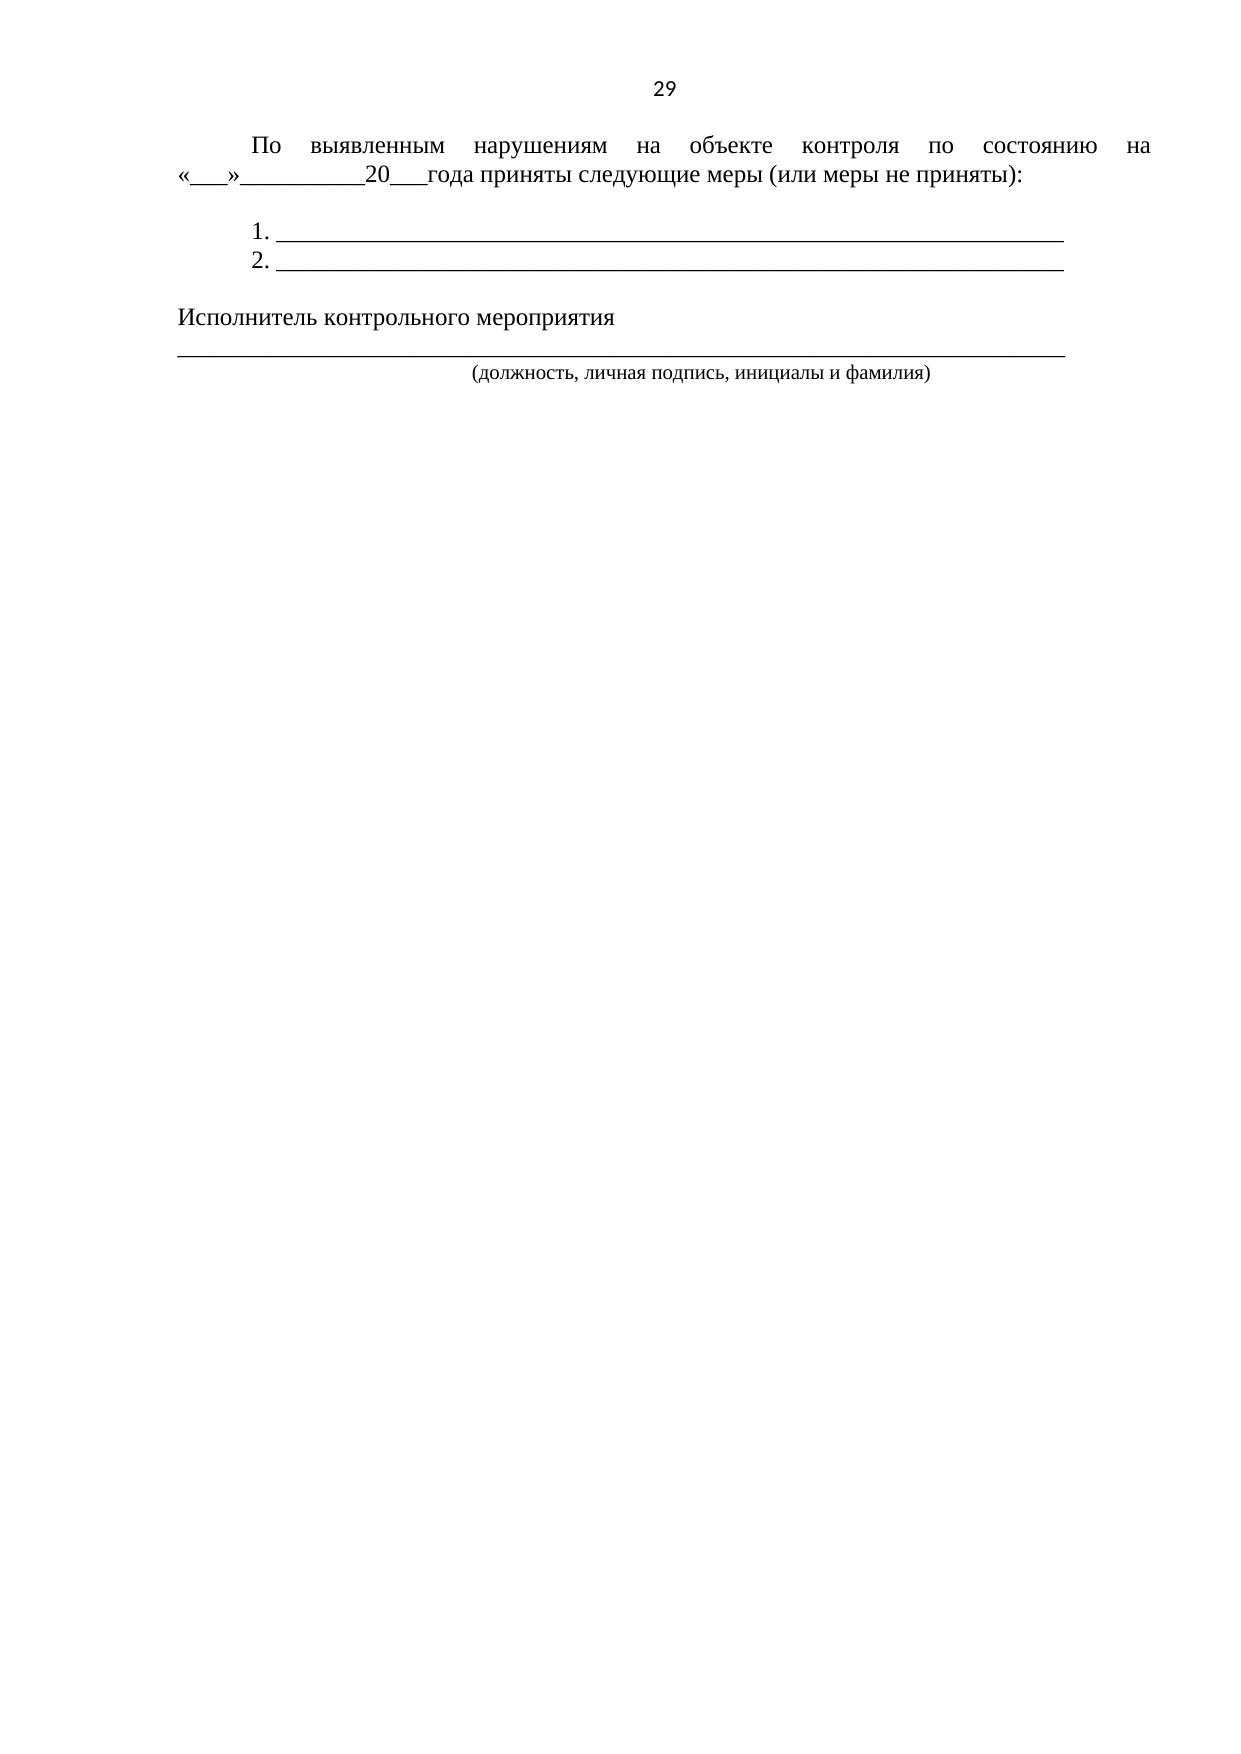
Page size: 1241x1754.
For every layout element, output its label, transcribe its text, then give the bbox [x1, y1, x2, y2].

text По выявленным нарушениям на объекте контроля по состоянию на «___»__________20___года приняты следующие меры (или меры не приняты): [177, 130, 1152, 187]
text (должность, личная подпись, инициалы и фамилия) [177, 360, 1152, 384]
text _______________________________________________________________________ [177, 331, 1152, 360]
text Исполнитель контрольного мероприятия [177, 302, 1152, 331]
text 2. _______________________________________________________________ [177, 245, 1152, 274]
text 1. _______________________________________________________________ [177, 216, 1152, 245]
